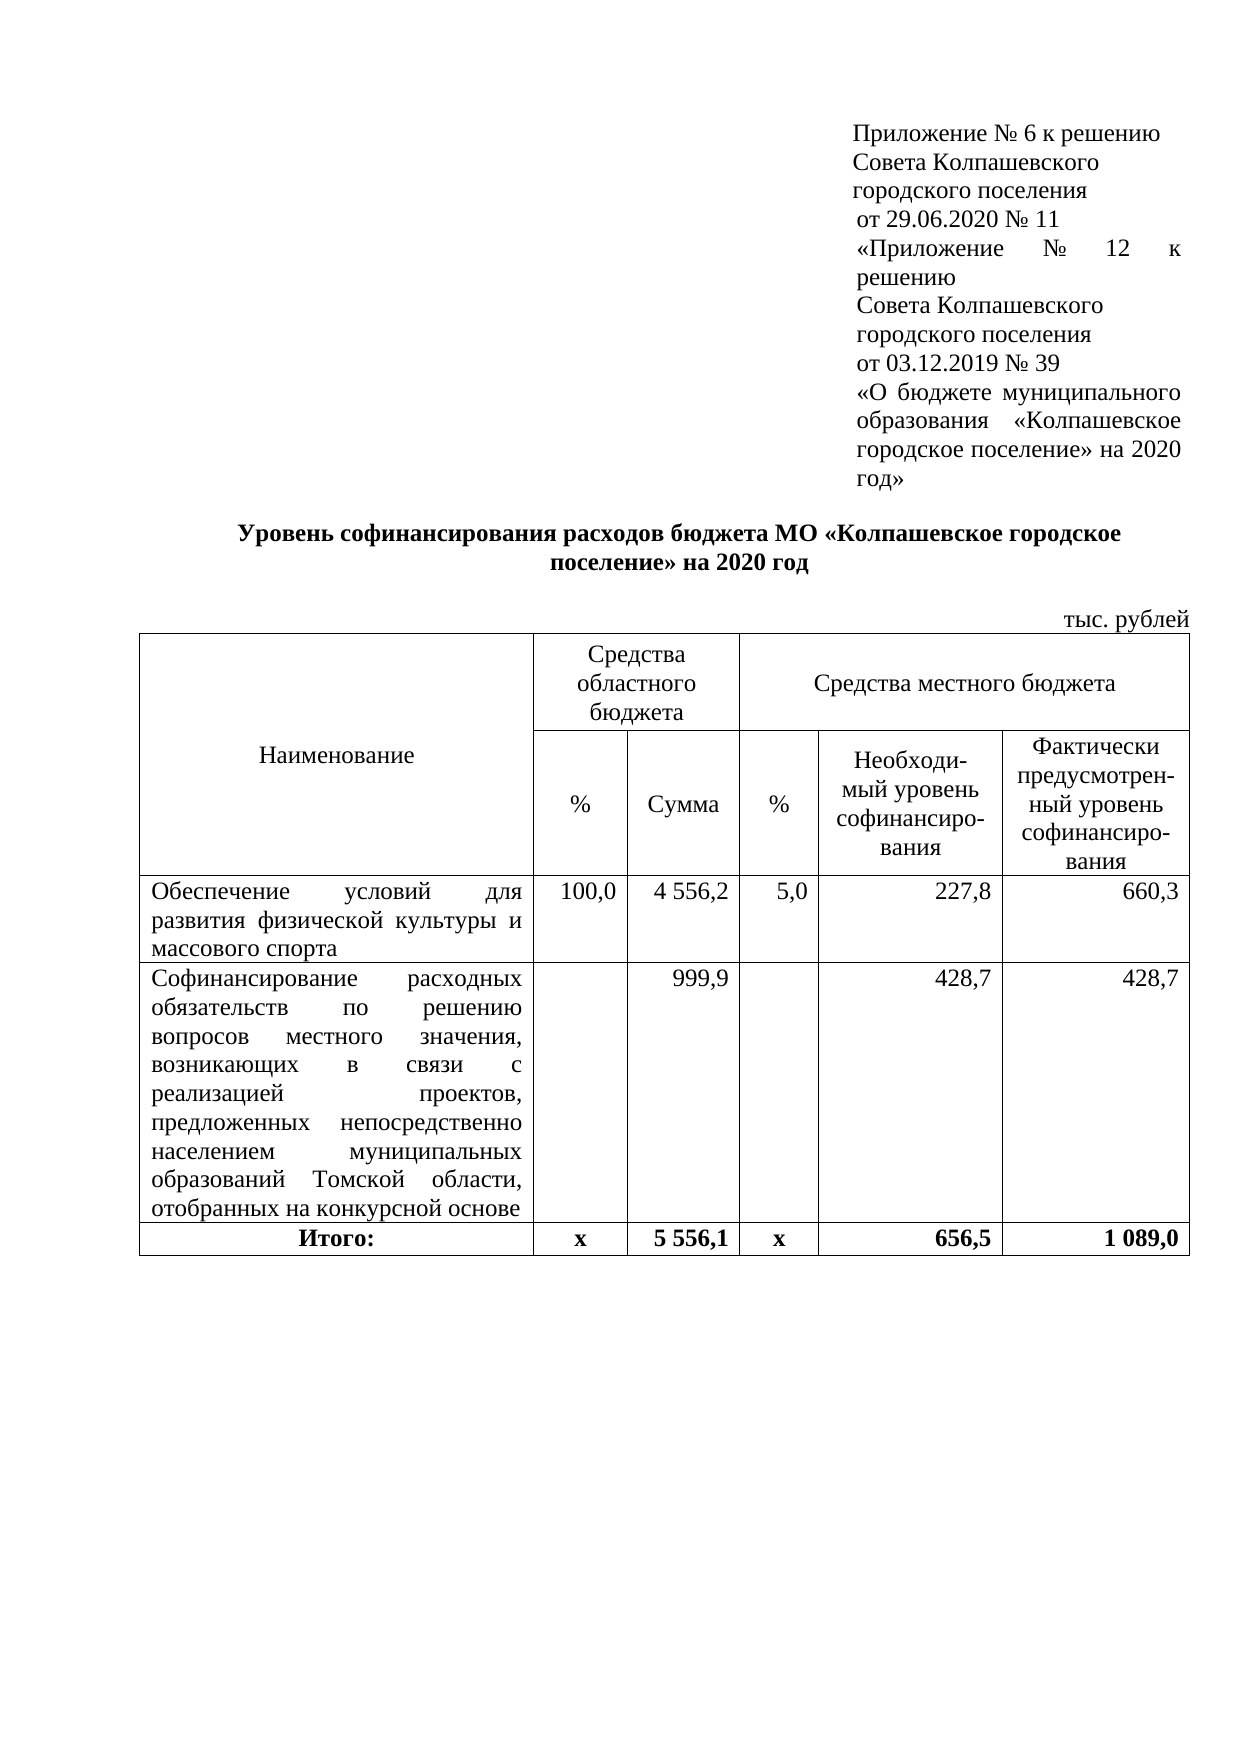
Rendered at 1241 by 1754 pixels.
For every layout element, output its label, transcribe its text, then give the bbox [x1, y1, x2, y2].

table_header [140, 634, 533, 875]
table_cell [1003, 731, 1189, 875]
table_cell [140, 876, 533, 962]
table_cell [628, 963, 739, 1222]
text от 29.06.2020 № 11 [856, 204, 1181, 233]
text городского поселения [856, 319, 1181, 348]
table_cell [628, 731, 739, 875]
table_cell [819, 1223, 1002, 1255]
text от 03.12.2019 № 39 [856, 348, 1181, 377]
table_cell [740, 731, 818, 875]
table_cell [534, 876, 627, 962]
text Совета Колпашевского [856, 291, 1181, 319]
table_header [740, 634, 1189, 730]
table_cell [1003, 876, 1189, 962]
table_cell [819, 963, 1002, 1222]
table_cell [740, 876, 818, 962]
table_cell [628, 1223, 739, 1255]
text «О бюджете муниципального образования «Колпашевское городское поселение» на 2020 год» [856, 377, 1181, 492]
text тыс. рублей [988, 604, 1190, 633]
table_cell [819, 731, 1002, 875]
text городского поселения [833, 176, 1181, 204]
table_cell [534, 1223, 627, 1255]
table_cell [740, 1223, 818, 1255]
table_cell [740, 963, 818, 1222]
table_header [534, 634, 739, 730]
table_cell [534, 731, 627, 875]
text Приложение № 6 к решению [833, 118, 1181, 147]
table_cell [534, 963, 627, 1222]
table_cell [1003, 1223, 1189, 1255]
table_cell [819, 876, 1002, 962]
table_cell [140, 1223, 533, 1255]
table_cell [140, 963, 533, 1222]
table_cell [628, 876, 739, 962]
text Совета Колпашевского [833, 147, 1181, 176]
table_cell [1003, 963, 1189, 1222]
text Уровень софинансирования расходов бюджета МО «Колпашевское городское поселение» на 2020 год [177, 518, 1181, 576]
text «Приложение № 12 к решению [856, 233, 1181, 291]
